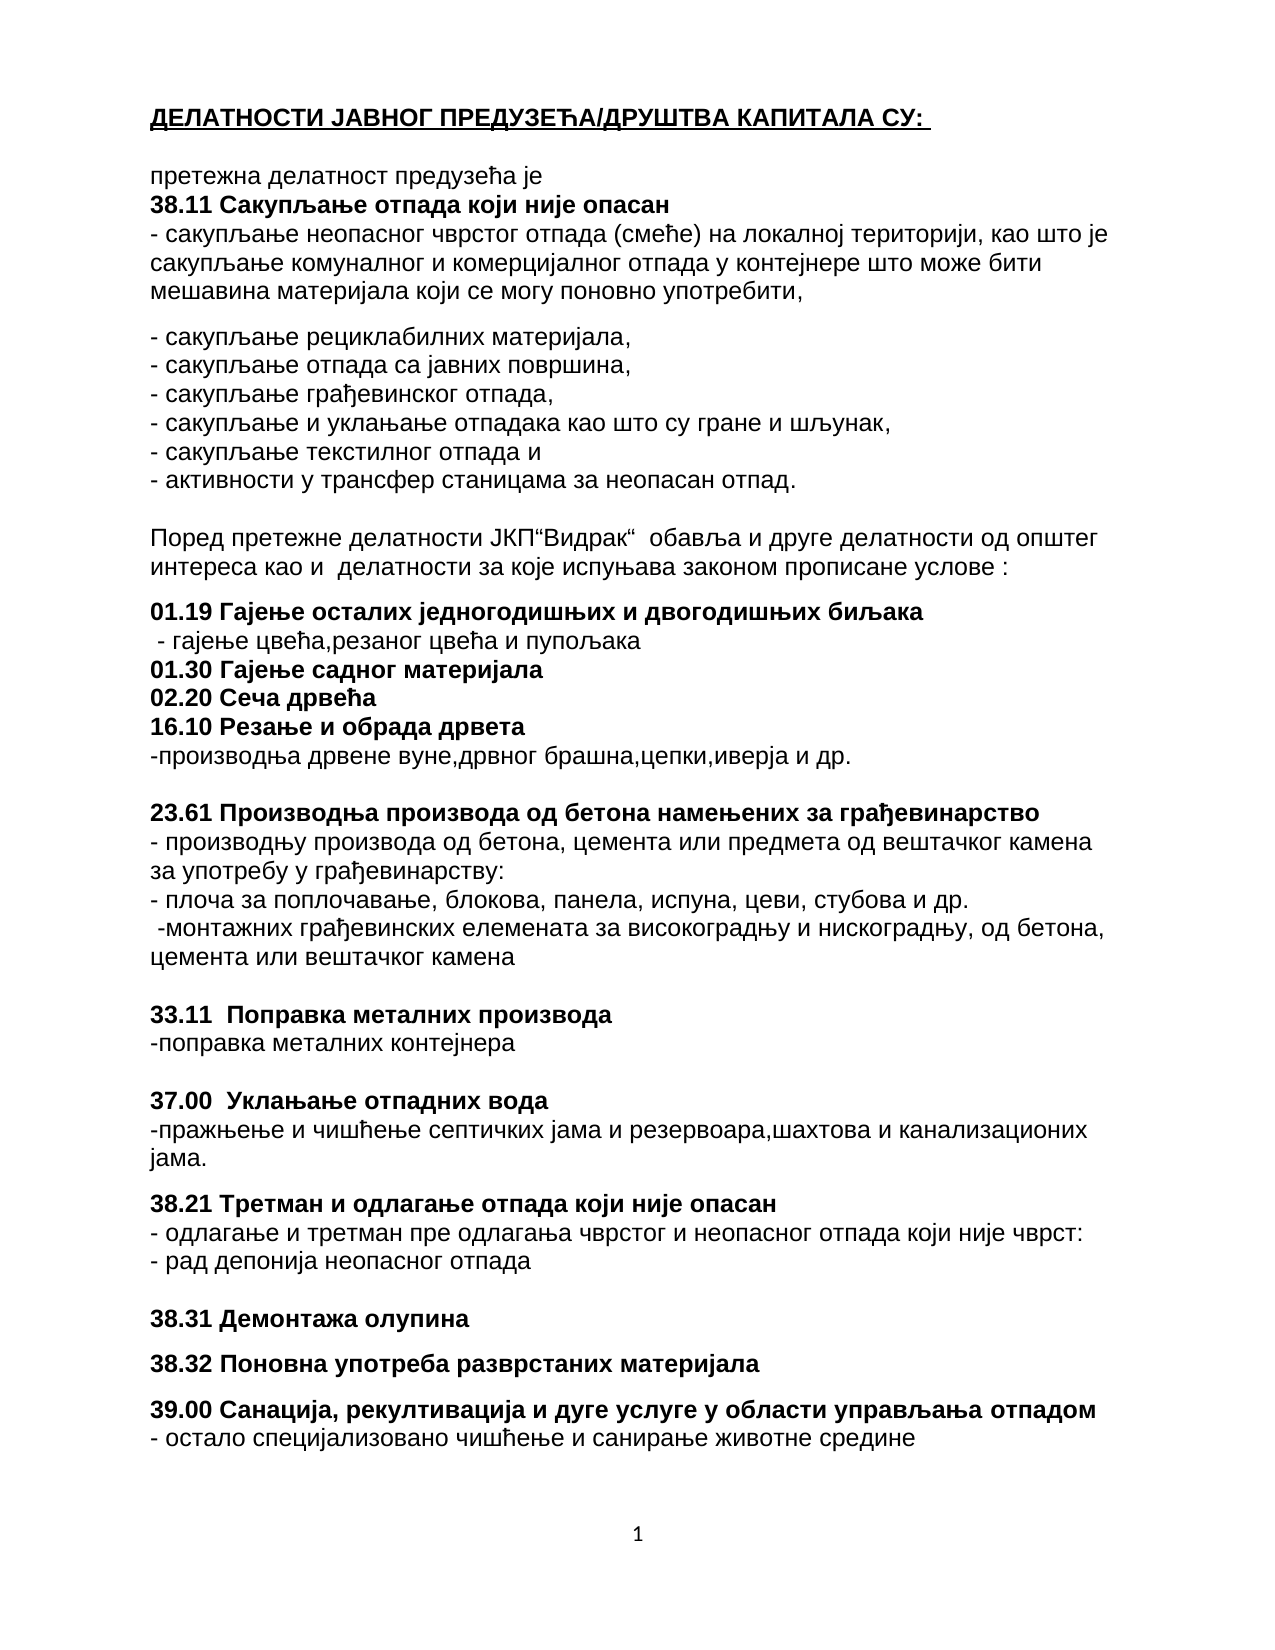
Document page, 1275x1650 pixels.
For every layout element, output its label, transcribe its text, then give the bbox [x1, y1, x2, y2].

text 16.10 Резање и обрада дрвета [150, 712, 1125, 741]
text - сакупљање текстилног отпада и [150, 437, 1125, 466]
text 38.31 Демонтажа олупина [150, 1304, 1125, 1333]
text 01.19 Гајење осталих једногодишњих и двогодишњих биљака [150, 597, 1125, 626]
text -производња дрвене вуне,дрвног брашна,цепки,иверја и др. [150, 741, 1125, 770]
text 02.20 Сеча дрвећа [150, 683, 1125, 712]
text - плоча за поплочавање, блокова, панела, испуна, цеви, стубова и др. [150, 885, 1125, 913]
text - сакупљање отпада са јавних површина, [150, 351, 1125, 379]
text 23.61 Производња производа од бетона намењених за грађевинарство [150, 798, 1125, 827]
text 37.00 Уклањање отпадних вода [150, 1086, 1125, 1115]
text 38.21 Третман и одлагање отпада који није опасан [150, 1189, 1125, 1218]
text -пражњење и чишћење септичких јама и резервоара,шахтова и канализационих јама. [150, 1115, 1125, 1172]
text - рад депонија неопасног отпада [150, 1246, 1125, 1275]
text Поред претежне делатности ЈКП“Видрак“ обавља и друге делатности од општег интереса као и делатности за које испуњава законом прописане услове : [150, 523, 1125, 581]
text - остало специјализовано чишћење и санирање животне средине [150, 1423, 1125, 1452]
text - активности у трансфер станицама за неопасан отпад. [150, 466, 1125, 494]
text претежна делатност предузећа је [150, 161, 1125, 190]
text - сакупљање и уклањање отпадака као што су гране и шљунак, [150, 408, 1125, 437]
text 38.32 Поновна употреба разврстаних материјала [150, 1349, 1125, 1378]
text 39.00 Санација, рекултивација и дуге услуге у области управљања отпадом [150, 1395, 1125, 1423]
text - одлагање и третман пре одлагања чврстог и неопасног отпада који није чврст: [150, 1218, 1125, 1246]
text ДЕЛАТНОСТИ ЈАВНОГ ПРЕДУЗЕЋА/ДРУШТВА КАПИТАЛА СУ: [150, 103, 1125, 132]
text 01.30 Гајење садног материјала [150, 655, 1125, 683]
text -монтажних грађевинских елемената за високоградњу и нискоградњу, од бетона, цемента или вештачког камена [150, 913, 1125, 971]
text - сакупљање неопасног чврстог отпада (смеће) на локалној територији, као што је сакупљање комуналног и комерцијалног отпада у контејнере што може бити мешавина материјала који се могу поновно употребити, [150, 219, 1125, 305]
text 33.11 Поправка металних производа [150, 1000, 1125, 1028]
text - сакупљање рециклабилних материјала, [150, 322, 1125, 351]
text - гајење цвећа,резаног цвећа и пупољака [150, 626, 1125, 655]
text -поправка металних контејнера [150, 1028, 1125, 1057]
text 38.11 Сакупљање отпада који није опасан [150, 190, 1125, 219]
text - сакупљање грађевинског отпада, [150, 379, 1125, 408]
text - производњу производа од бетона, цемента или предмета од вештачког камена за употребу у грађевинарству: [150, 827, 1125, 885]
